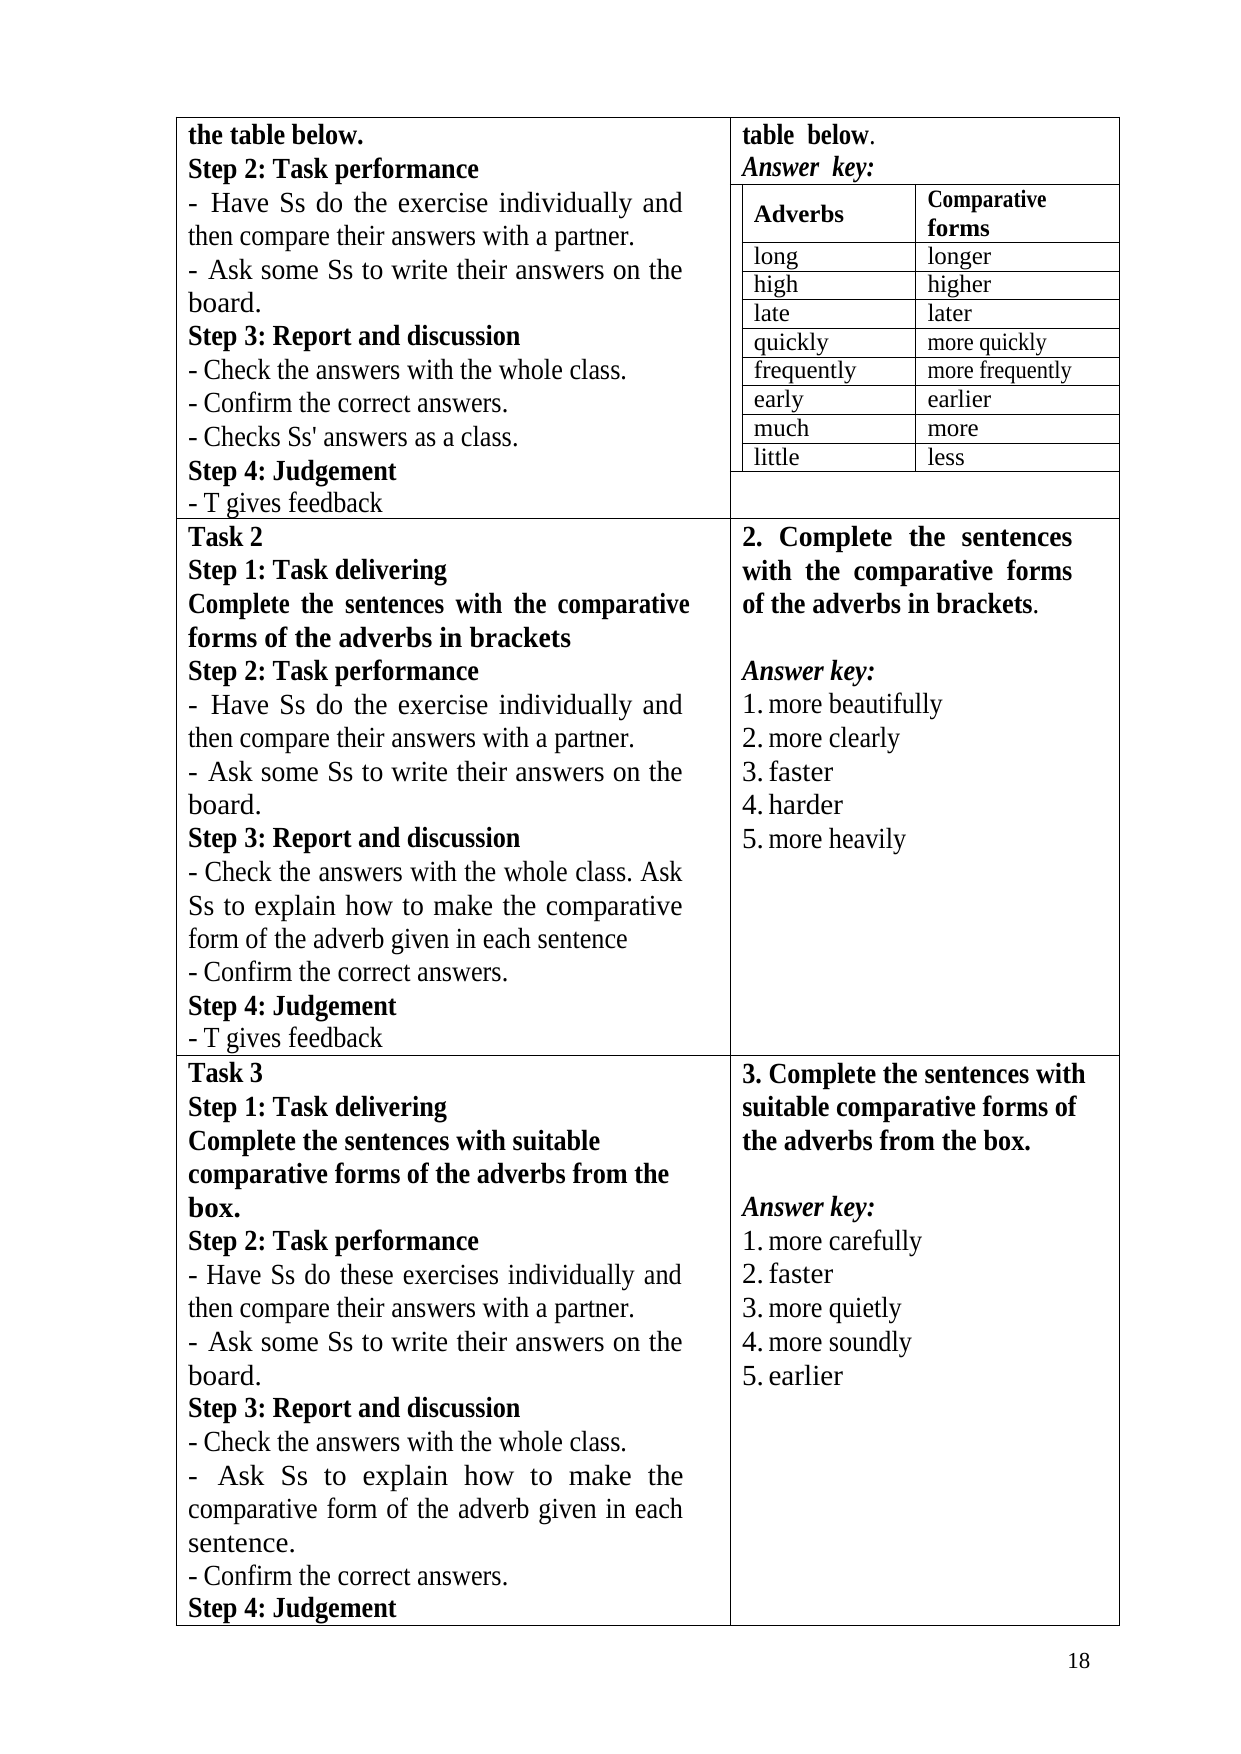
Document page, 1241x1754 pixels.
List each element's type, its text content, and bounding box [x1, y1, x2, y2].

table_cell quickly [743, 329, 915, 357]
table_cell [731, 472, 1119, 518]
table_cell long [743, 243, 915, 271]
table_cell Task 2 Step 1: Task delivering Complete the sentences with the comparative forms of the adverbs in brackets Step 2: Task performance Have Ss do the exercise individually and then compare their answers with a partner. Ask some Ss to write their answers on the board. Step 3: Report and discussion Check the answers with the whole class. Ask Ss to explain how to make the comparative form of the adverb given in each sentence Confirm the correct answers. Step 4: Judgement T gives feedback [177, 519, 730, 1055]
table_cell earlier [916, 386, 1119, 414]
table_cell later [916, 300, 1119, 328]
table_cell late [743, 300, 915, 328]
table_cell frequently [743, 358, 915, 385]
table_cell higher [916, 272, 1119, 299]
table_cell little [743, 444, 915, 471]
table_cell more quickly [916, 329, 1119, 357]
table_cell longer [916, 243, 1119, 271]
table_cell [731, 185, 742, 471]
table_cell 2. Complete the sentences with the comparative forms of the adverbs in brackets. Answer key: more beautifully more clearly faster harder more heavily [731, 519, 1119, 1055]
table_cell Task 3 Step 1: Task delivering Complete the sentences with suitable comparative forms of the adverbs from the box. Step 2: Task performance Have Ss do these exercises individually and then compare their answers with a partner. Ask some Ss to write their answers on the board. Step 3: Report and discussion Check the answers with the whole class. Ask Ss to explain how to make the comparative form of the adverb given in each sentence. Confirm the correct answers. Step 4: Judgement [177, 1056, 730, 1625]
table_cell high [743, 272, 915, 299]
table_header the table below. Step 2: Task performance Have Ss do the exercise individually and then compare their answers with a partner. Ask some Ss to write their answers on the board. Step 3: Report and discussion Check the answers with the whole class. Confirm the correct answers. Checks Ss' answers as a class. Step 4: Judgement T gives feedback [177, 118, 730, 518]
table_cell less [916, 444, 1119, 471]
table_cell Comparative forms [916, 185, 1119, 242]
table_cell early [743, 386, 915, 414]
table_cell 3. Complete the sentences with suitable comparative forms of the adverbs from the box. Answer key: more carefully faster more quietly more soundly earlier [731, 1056, 1119, 1625]
table_cell more frequently [916, 358, 1119, 385]
table_cell much [743, 415, 915, 443]
table_header table below. Answer key: [731, 118, 1119, 184]
table_cell Adverbs [743, 185, 915, 242]
table_cell more [916, 415, 1119, 443]
